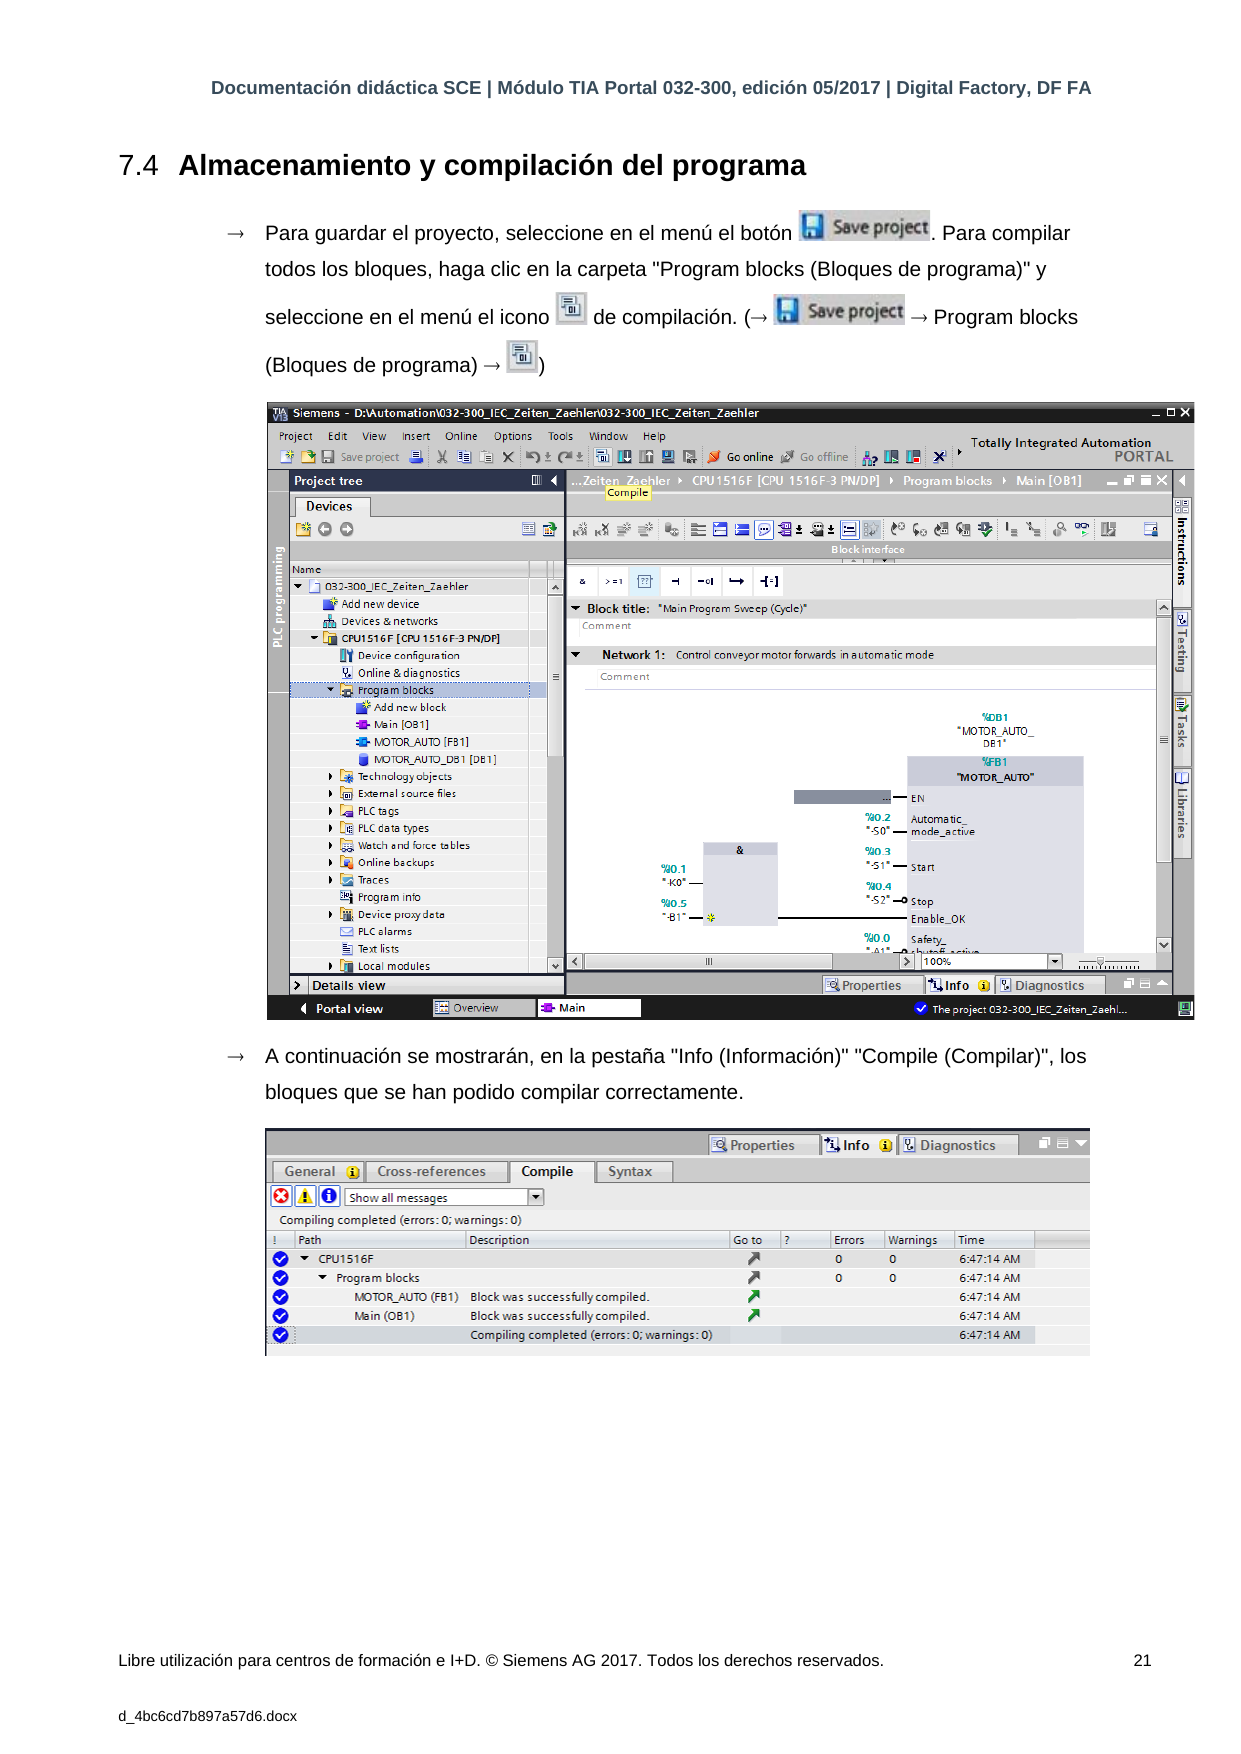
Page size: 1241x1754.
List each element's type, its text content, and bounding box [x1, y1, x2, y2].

picture [265, 1128, 1090, 1356]
picture [265, 401, 1195, 1020]
text A continuación se mostrarán, en la pestaña "Info (Información)" "Compile (Compilar)", los bloques que se han podido compilar correctamente. [227, 1044, 1092, 1104]
picture [555, 292, 588, 325]
picture [798, 210, 931, 241]
picture [506, 340, 539, 373]
picture [773, 294, 905, 325]
text Para guardar el proyecto, seleccione en el menú el botón . Para compilar todos los bloques, haga clic en la carpeta "Program blocks (Bloques de programa)" y seleccione en el menú el icono de compilación. ( Program blocks (Bloques de programa) ) [227, 211, 1092, 377]
subtitle Almacenamiento y compilación del programa [118, 148, 1092, 181]
